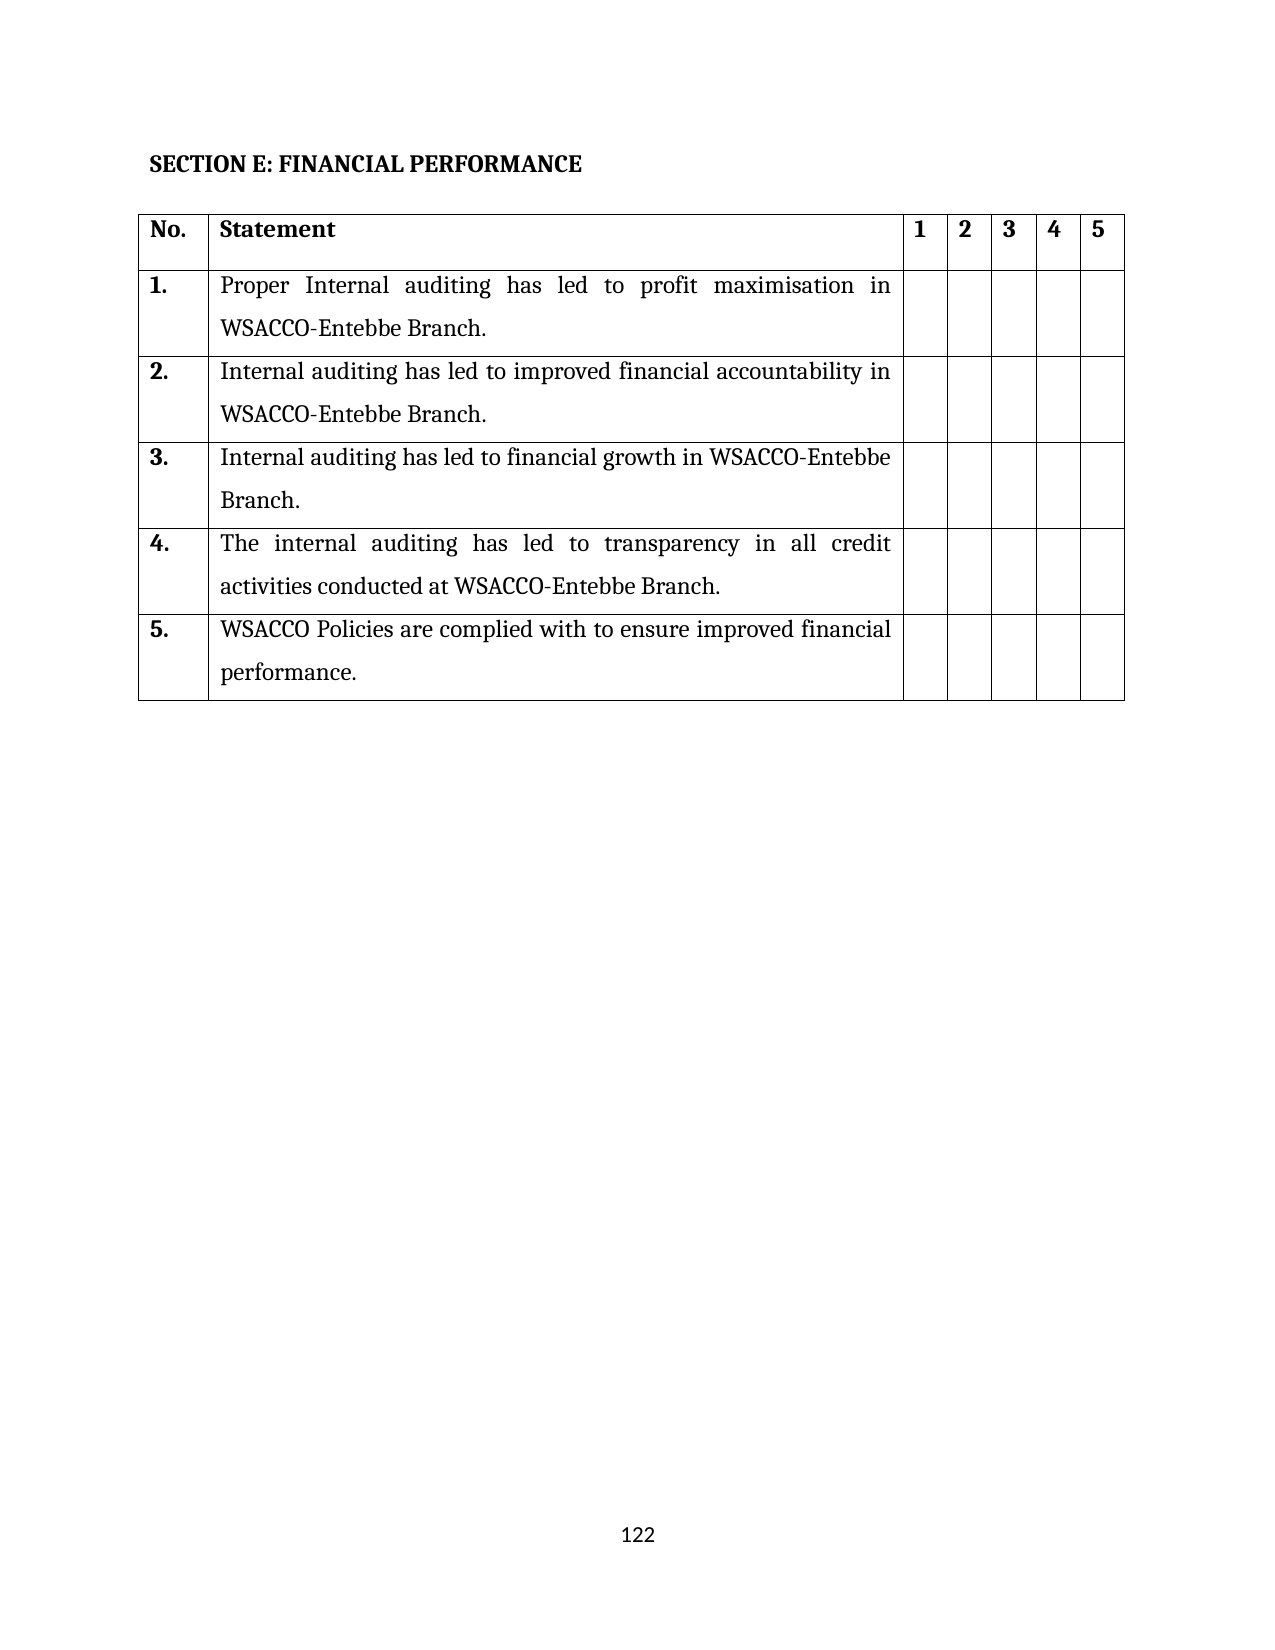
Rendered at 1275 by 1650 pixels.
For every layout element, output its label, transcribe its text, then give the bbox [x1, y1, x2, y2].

table_cell [992, 357, 1036, 442]
table_header 1 [904, 215, 947, 270]
table_header No. [139, 215, 208, 270]
table_header 2 [948, 215, 991, 270]
table_cell [948, 529, 991, 614]
table_cell Internal auditing has led to financial growth in WSACCO-Entebbe Branch. [209, 443, 903, 528]
table_cell [1037, 529, 1080, 614]
table_cell [1037, 443, 1080, 528]
table_cell [1081, 357, 1124, 442]
table_cell WSACCO Policies are complied with to ensure improved financial performance. [209, 615, 903, 700]
table_cell [1081, 271, 1124, 356]
table_cell [1037, 271, 1080, 356]
table_cell [948, 615, 991, 700]
table_header 3 [992, 215, 1036, 270]
table_cell [904, 529, 947, 614]
table_cell 2. [139, 357, 208, 442]
table_cell [1081, 529, 1124, 614]
table_cell 5. [139, 615, 208, 700]
table_cell The internal auditing has led to transparency in all credit activities conducted at WSACCO-Entebbe Branch. [209, 529, 903, 614]
table_cell [992, 443, 1036, 528]
table_cell [904, 271, 947, 356]
table_cell [1081, 443, 1124, 528]
table_cell [904, 357, 947, 442]
table_cell 1. [139, 271, 208, 356]
table_cell [904, 615, 947, 700]
table_cell [948, 357, 991, 442]
table_cell Proper Internal auditing has led to profit maximisation in WSACCO-Entebbe Branch. [209, 271, 903, 356]
table_cell [1037, 357, 1080, 442]
table_header 4 [1037, 215, 1080, 270]
table_header 5 [1081, 215, 1124, 270]
table_cell 3. [139, 443, 208, 528]
table_cell [992, 615, 1036, 700]
table_cell [948, 271, 991, 356]
table_cell Internal auditing has led to improved financial accountability in WSACCO-Entebbe Branch. [209, 357, 903, 442]
table_cell [904, 443, 947, 528]
table_cell [948, 443, 991, 528]
table_header Statement [209, 215, 903, 270]
text SECTION E: FINANCIAL PERFORMANCE [150, 150, 1125, 179]
table_cell 4. [139, 529, 208, 614]
table_cell [992, 271, 1036, 356]
table_cell [1037, 615, 1080, 700]
table_cell [1081, 615, 1124, 700]
table_cell [992, 529, 1036, 614]
